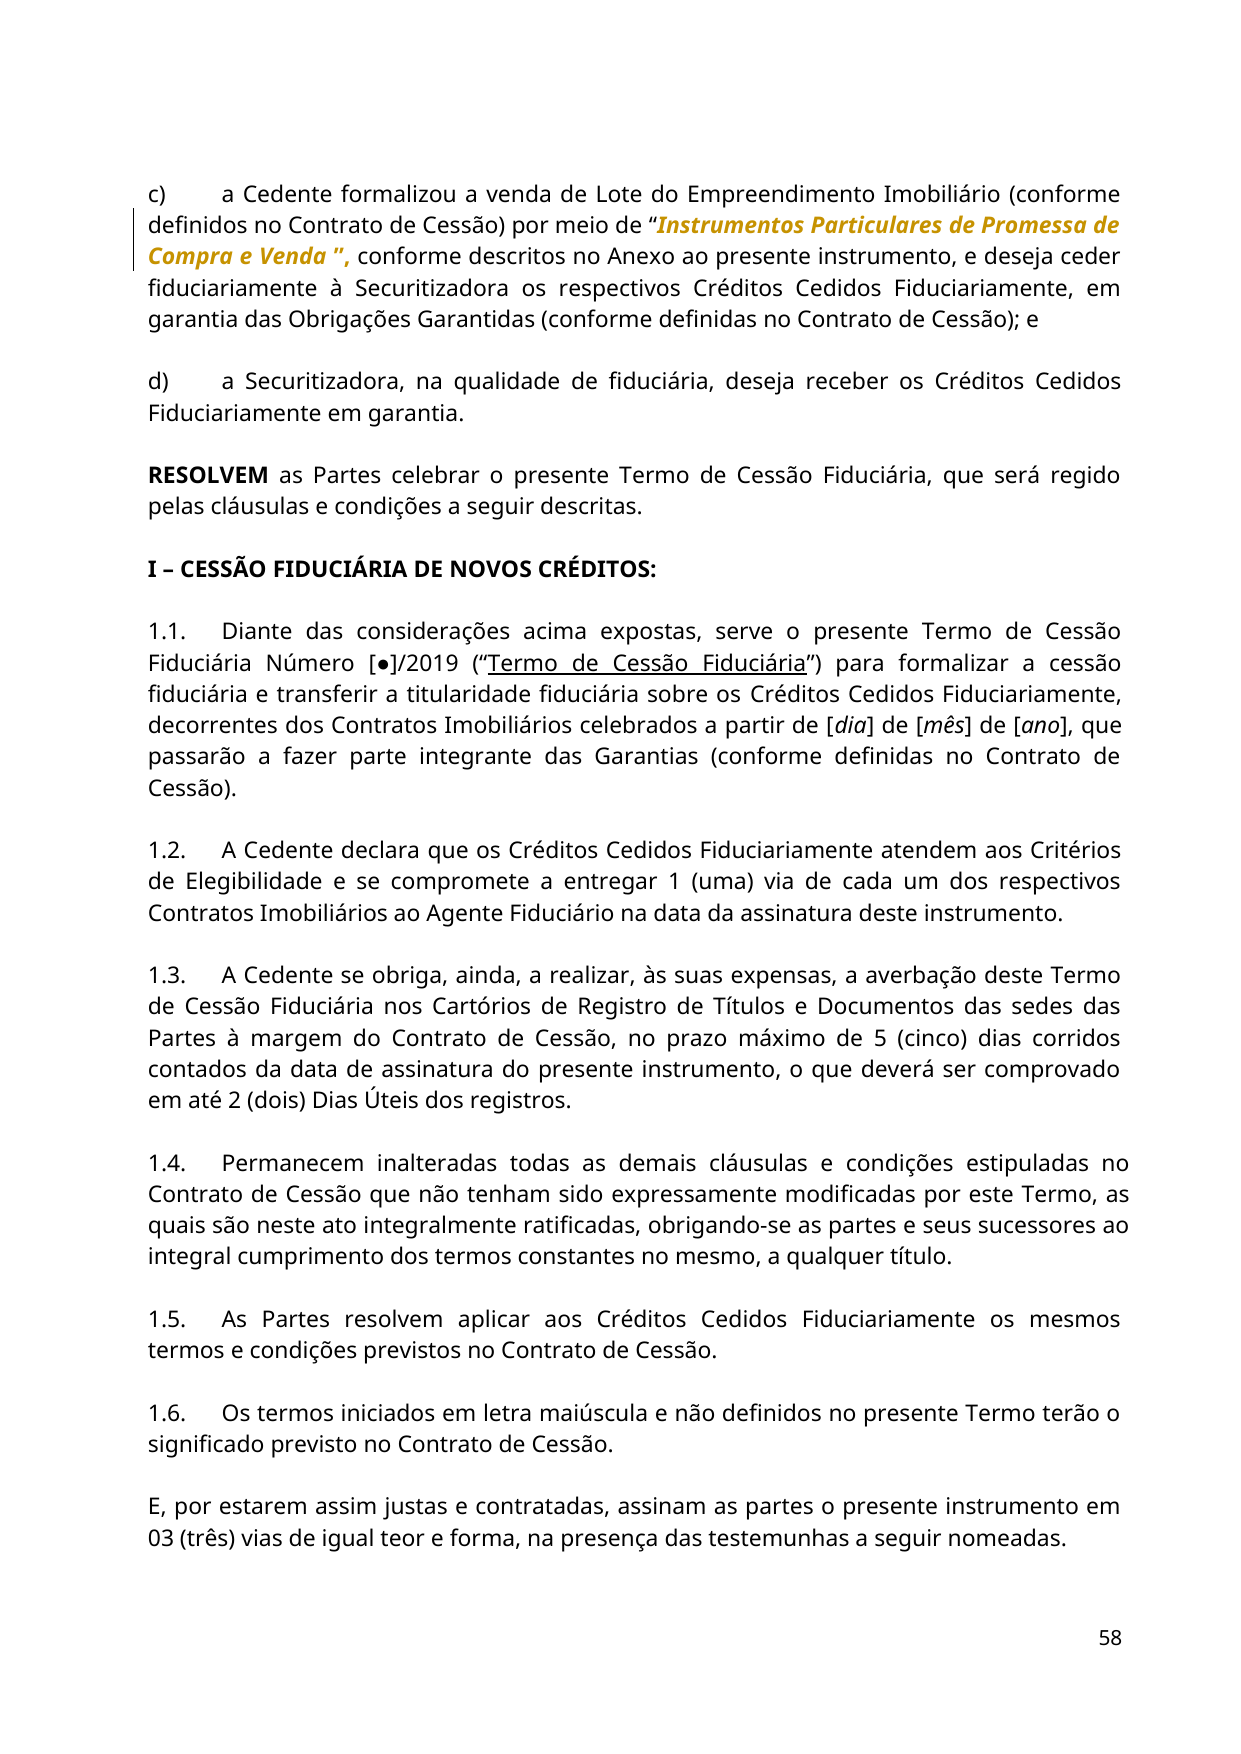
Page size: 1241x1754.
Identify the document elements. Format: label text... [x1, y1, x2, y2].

text I – CESSÃO FIDUCIÁRIA DE NOVOS CRÉDITOS: [148, 552, 1122, 583]
text d) a Securitizadora, na qualidade de fiduciária, deseja receber os Créditos Cedidos Fiduciariamente em garantia. [148, 365, 1122, 427]
text Resolvem as Partes celebrar o presente Termo de Cessão Fiduciária, que será regido pelas cláusulas e condições a seguir descritas. [148, 458, 1122, 521]
text 1.5. As Partes resolvem aplicar aos Créditos Cedidos Fiduciariamente os mesmos termos e condições previstos no Contrato de Cessão. [148, 1302, 1122, 1365]
text 1.6. Os termos iniciados em letra maiúscula e não definidos no presente Termo terão o significado previsto no Contrato de Cessão. [148, 1396, 1122, 1458]
text 1.1. Diante das considerações acima expostas, serve o presente Termo de Cessão Fiduciária Número [●]/2019 (“Termo de Cessão Fiduciária”) para formalizar a cessão fiduciária e transferir a titularidade fiduciária sobre os Créditos Cedidos Fiduciariamente, decorrentes dos Contratos Imobiliários celebrados a partir de [dia] de [mês] de [ano], que passarão a fazer parte integrante das Garantias (conforme definidas no Contrato de Cessão). [148, 615, 1122, 802]
text c) a Cedente formalizou a venda de Lote do Empreendimento Imobiliário (conforme definidos no Contrato de Cessão) por meio de “Instrumentos Particulares de Promessa de Compra e Venda ”, conforme descritos no Anexo ao presente instrumento, e deseja ceder fiduciariamente à Securitizadora os respectivos Créditos Cedidos Fiduciariamente, em garantia das Obrigações Garantidas (conforme definidas no Contrato de Cessão); e [148, 177, 1122, 333]
text 1.3. A Cedente se obriga, ainda, a realizar, às suas expensas, a averbação deste Termo de Cessão Fiduciária nos Cartórios de Registro de Títulos e Documentos das sedes das Partes à margem do Contrato de Cessão, no prazo máximo de 5 (cinco) dias corridos contados da data de assinatura do presente instrumento, o que deverá ser comprovado em até 2 (dois) Dias Úteis dos registros. [148, 958, 1122, 1115]
text 1.4. Permanecem inalteradas todas as demais cláusulas e condições estipuladas no Contrato de Cessão que não tenham sido expressamente modificadas por este Termo, as quais são neste ato integralmente ratificadas, obrigando-se as partes e seus sucessores ao integral cumprimento dos termos constantes no mesmo, a qualquer título. [148, 1146, 1131, 1271]
text 1.2. A Cedente declara que os Créditos Cedidos Fiduciariamente atendem aos Critérios de Elegibilidade e se compromete a entregar 1 (uma) via de cada um dos respectivos Contratos Imobiliários ao Agente Fiduciário na data da assinatura deste instrumento. [148, 833, 1122, 927]
text E, por estarem assim justas e contratadas, assinam as partes o presente instrumento em 03 (três) vias de igual teor e forma, na presença das testemunhas a seguir nomeadas. [148, 1490, 1122, 1552]
